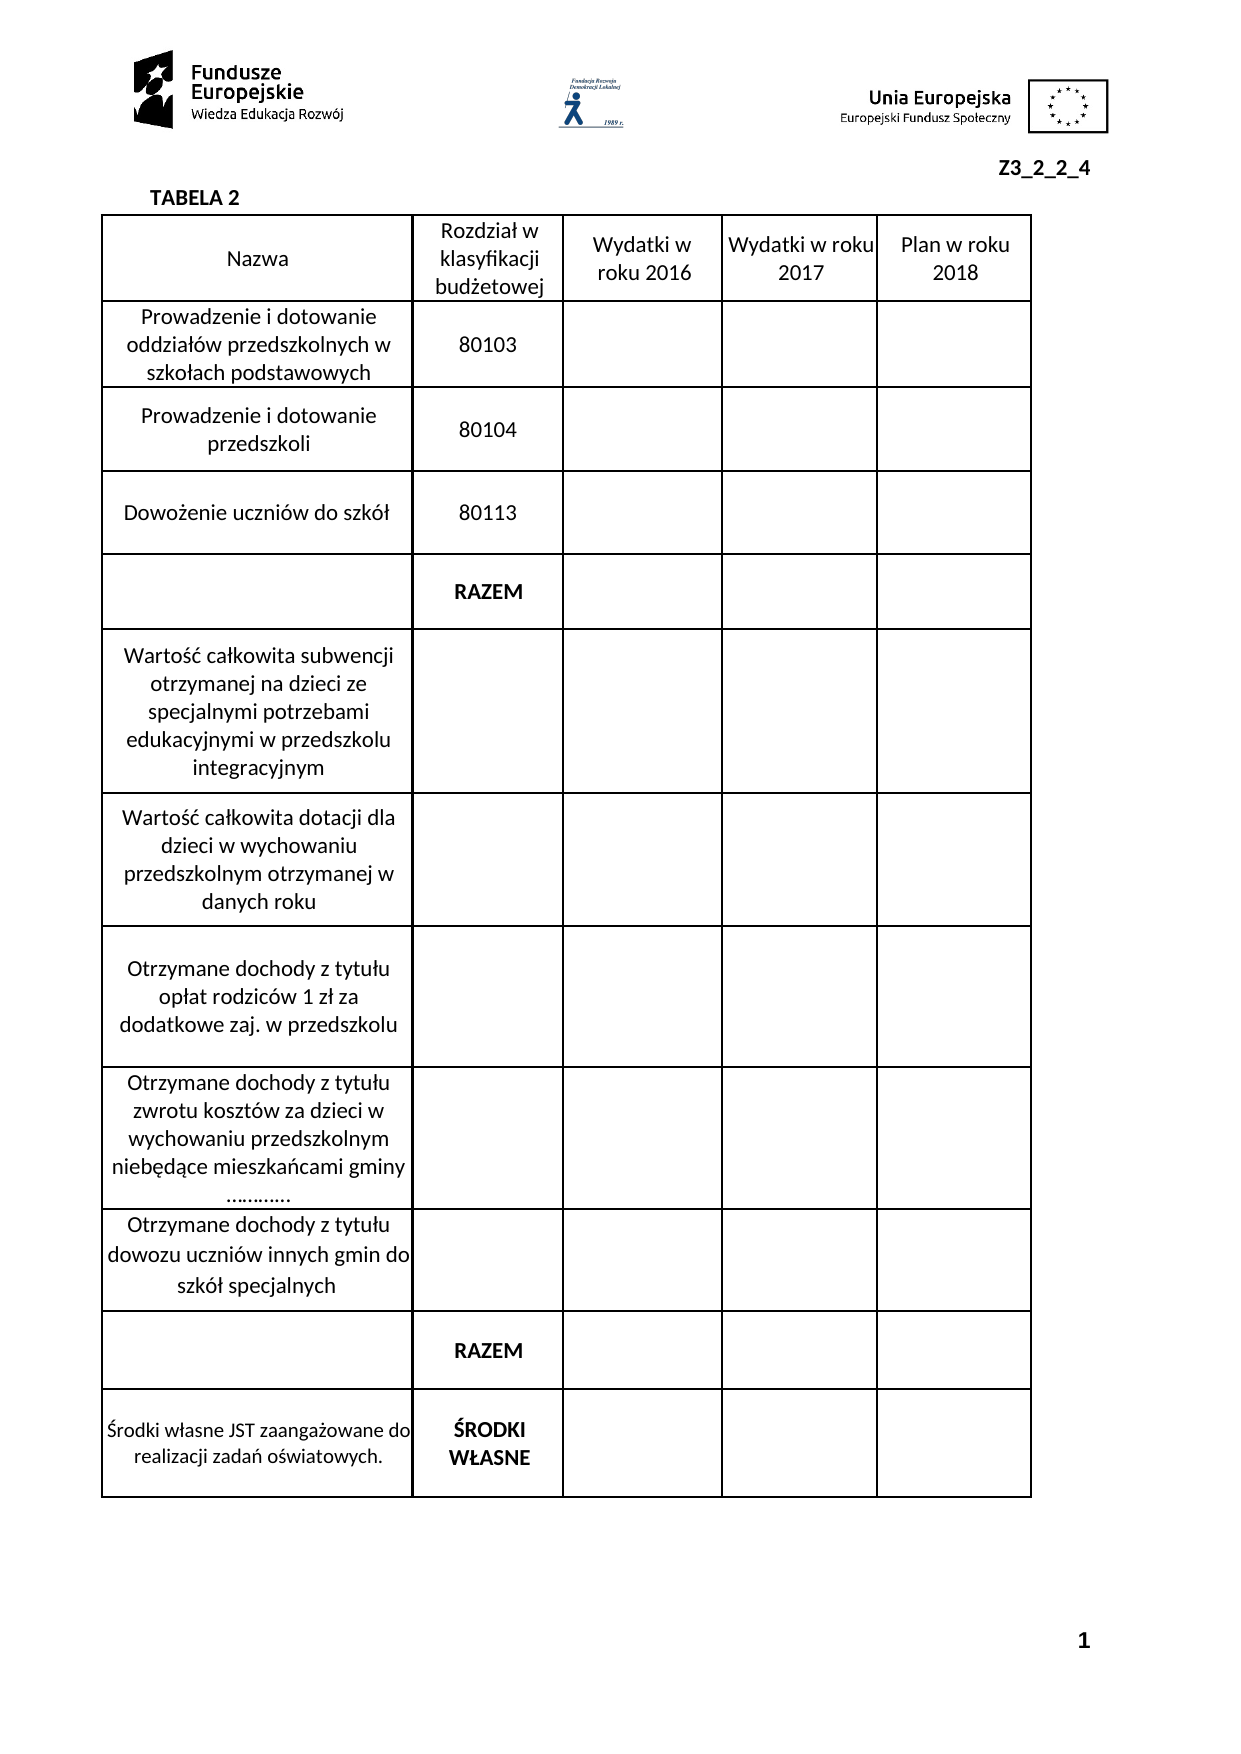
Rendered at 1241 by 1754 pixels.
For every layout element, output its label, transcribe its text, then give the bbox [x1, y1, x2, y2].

table_cell Prowadzenie i dotowanie oddziałów przedszkolnych w szkołach podstawowych [103, 302, 411, 386]
table_header Wydatki w roku 2016 [564, 216, 721, 300]
table_cell [723, 1068, 876, 1208]
table_header Wydatki w roku 2017 [723, 216, 876, 300]
table_cell Otrzymane dochody z tytułu dowozu uczniów innych gmin do szkół specjalnych [103, 1210, 411, 1310]
table_cell [878, 388, 1030, 470]
table_cell [564, 794, 721, 925]
table_cell RAZEM [414, 1312, 562, 1388]
picture [556, 76, 626, 130]
text TABELA 2 [150, 183, 1090, 212]
table_cell [564, 302, 721, 386]
table_header Plan w roku 2018 [878, 216, 1030, 300]
table_cell [878, 794, 1030, 925]
table_cell [723, 1210, 876, 1310]
table_cell [723, 555, 876, 628]
table_cell [564, 1210, 721, 1310]
table_cell [723, 927, 876, 1066]
table_cell [414, 927, 562, 1066]
table_cell [723, 472, 876, 553]
table_cell 80103 [414, 302, 562, 386]
table_cell [414, 630, 562, 792]
table_cell [723, 794, 876, 925]
table_cell [103, 1312, 411, 1388]
table_cell [723, 302, 876, 386]
picture [114, 30, 362, 148]
table_cell [723, 1312, 876, 1388]
table_cell [564, 1312, 721, 1388]
table_cell [564, 1390, 721, 1496]
table_cell [564, 555, 721, 628]
text Z3_2_2_4 [150, 150, 1090, 181]
table_cell [878, 1068, 1030, 1208]
table_cell [878, 1390, 1030, 1496]
table_cell Wartość całkowita subwencji otrzymanej na dzieci ze specjalnymi potrzebami edukacyjnymi w przedszkolu integracyjnym [103, 630, 411, 792]
table_cell RAZEM [414, 555, 562, 628]
table_cell [414, 1068, 562, 1208]
table_cell 80104 [414, 388, 562, 470]
table_cell [564, 927, 721, 1066]
table_cell [878, 555, 1030, 628]
table_cell [878, 472, 1030, 553]
table_cell ŚRODKI WŁASNE [414, 1390, 562, 1496]
table_cell 80113 [414, 472, 562, 553]
table_cell [878, 1312, 1030, 1388]
table_cell [414, 794, 562, 925]
table_cell [103, 555, 411, 628]
table_cell Wartość całkowita dotacji dla dzieci w wychowaniu przedszkolnym otrzymanej w danych roku [103, 794, 411, 925]
table_cell Otrzymane dochody z tytułu zwrotu kosztów za dzieci w wychowaniu przedszkolnym niebędące mieszkańcami gminy ………... [103, 1068, 411, 1208]
table_header Rozdział w klasyfikacji budżetowej [414, 216, 562, 300]
table_cell Dowożenie uczniów do szkół [103, 472, 411, 553]
table_cell [564, 1068, 721, 1208]
table_cell [878, 927, 1030, 1066]
table_cell [414, 1210, 562, 1310]
table_cell [723, 630, 876, 792]
table_cell [564, 388, 721, 470]
table_cell [723, 1390, 876, 1496]
picture [823, 61, 1126, 151]
table_cell Otrzymane dochody z tytułu opłat rodziców 1 zł za dodatkowe zaj. w przedszkolu [103, 927, 411, 1066]
table_header Nazwa [103, 216, 411, 300]
table_cell [878, 302, 1030, 386]
table_cell Prowadzenie i dotowanie przedszkoli [103, 388, 411, 470]
table_cell [723, 388, 876, 470]
table_cell Środki własne JST zaangażowane do realizacji zadań oświatowych. [103, 1390, 411, 1496]
table_cell [878, 630, 1030, 792]
table_cell [878, 1210, 1030, 1310]
table_cell [564, 630, 721, 792]
table_cell [564, 472, 721, 553]
